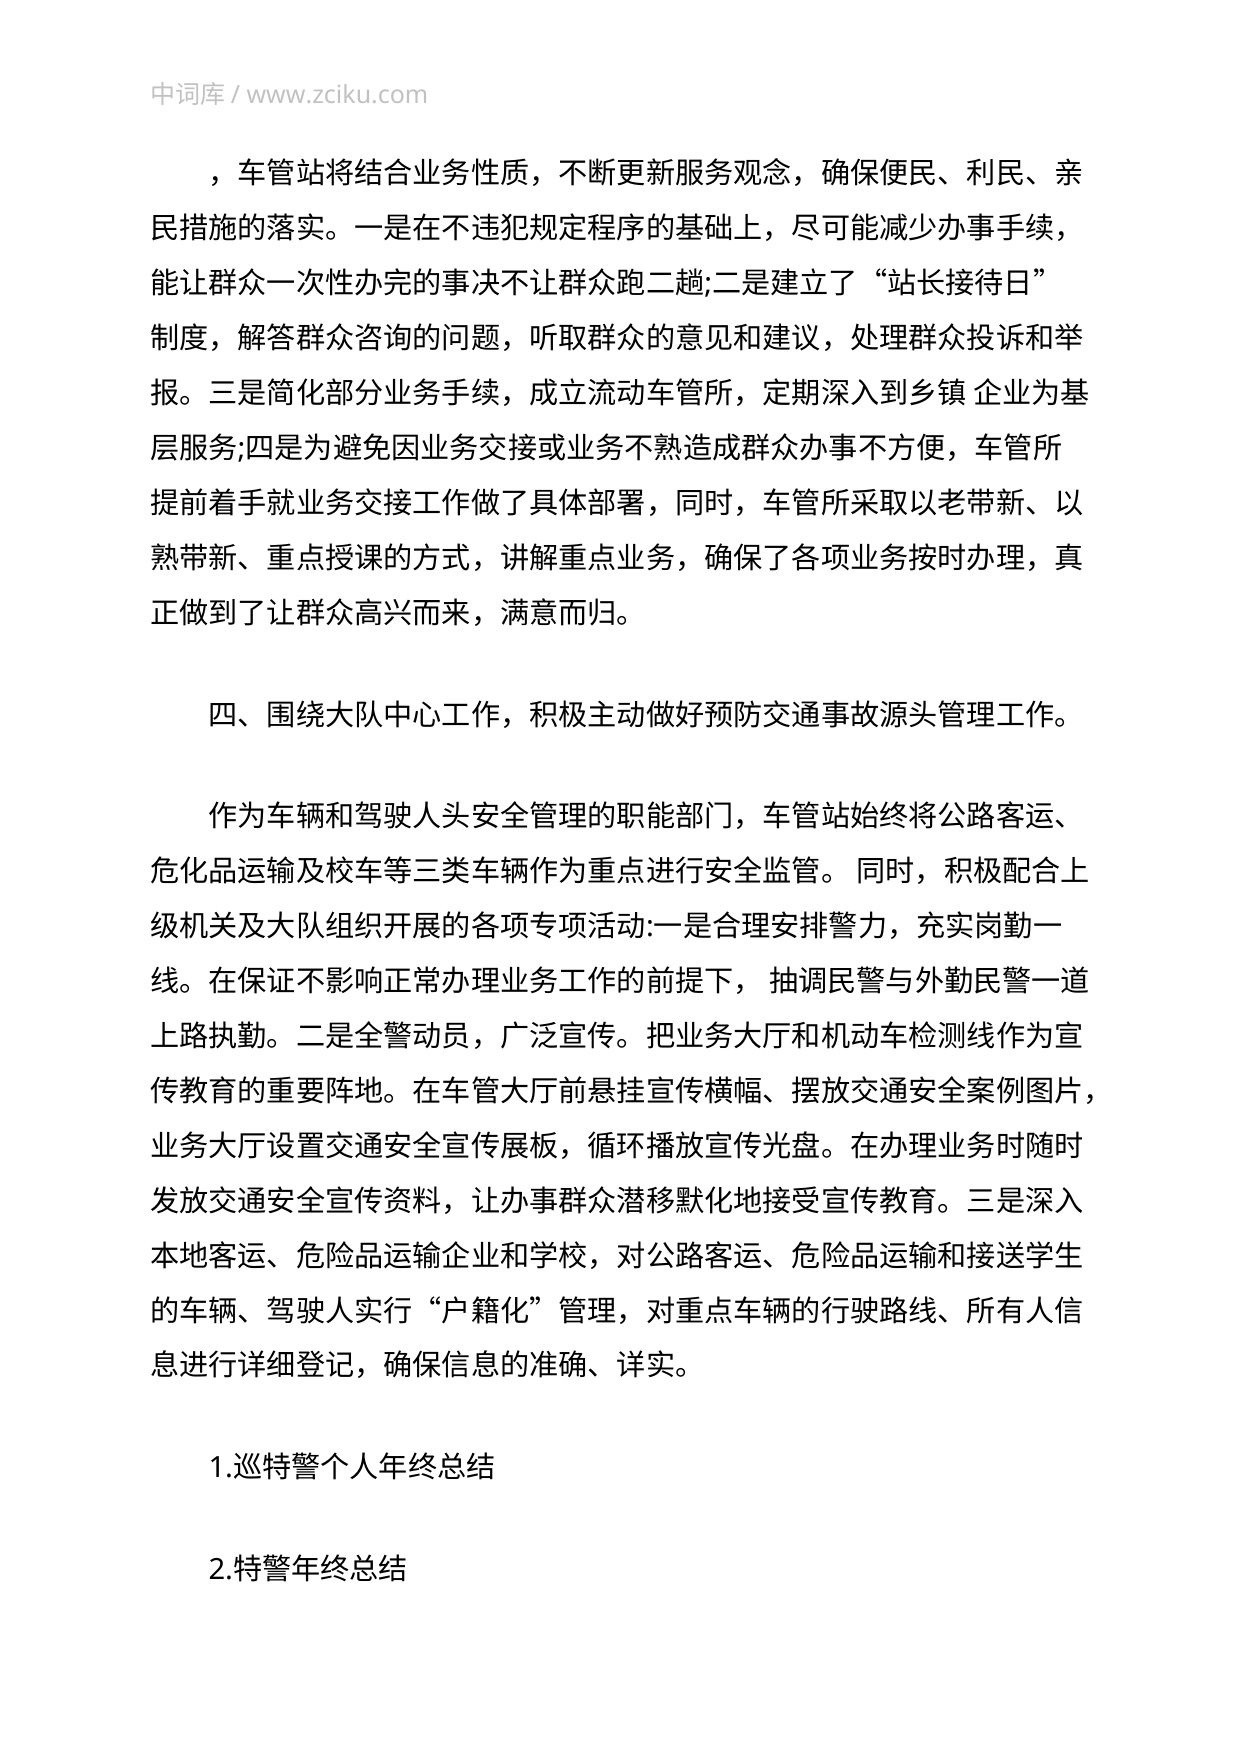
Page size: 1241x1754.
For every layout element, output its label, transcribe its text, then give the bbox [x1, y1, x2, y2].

text 2.特警年终总结 [150, 1546, 1090, 1588]
text ，车管站将结合业务性质，不断更新服务观念，确保便民、利民、亲民措施的落实。一是在不违犯规定程序的基础上，尽可能减少办事手续，能让群众一次性办完的事决不让群众跑二趟;二是建立了“站长接待日”制度，解答群众咨询的问题，听取群众的意见和建议，处理群众投诉和举报。三是简化部分业务手续，成立流动车管所，定期深入到乡镇 企业为基层服务;四是为避免因业务交接或业务不熟造成群众办事不方便，车管所提前着手就业务交接工作做了具体部署，同时，车管所采取以老带新、以熟带新、重点授课的方式，讲解重点业务，确保了各项业务按时办理，真正做到了让群众高兴而来，满意而归。 [150, 150, 1090, 632]
text 1.巡特警个人年终总结 [150, 1444, 1090, 1486]
text 四、围绕大队中心工作，积极主动做好预防交通事故源头管理工作。 [150, 691, 1090, 733]
text 作为车辆和驾驶人头安全管理的职能部门，车管站始终将公路客运、危化品运输及校车等三类车辆作为重点进行安全监管。 同时，积极配合上级机关及大队组织开展的各项专项活动:一是合理安排警力，充实岗勤一线。在保证不影响正常办理业务工作的前提下， 抽调民警与外勤民警一道上路执勤。二是全警动员，广泛宣传。把业务大厅和机动车检测线作为宣传教育的重要阵地。在车管大厅前悬挂宣传横幅、摆放交通安全案例图片，业务大厅设置交通安全宣传展板，循环播放宣传光盘。在办理业务时随时发放交通安全宣传资料，让办事群众潜移默化地接受宣传教育。三是深入本地客运、危险品运输企业和学校，对公路客运、危险品运输和接送学生的车辆、驾驶人实行“户籍化”管理，对重点车辆的行驶路线、所有人信息进行详细登记，确保信息的准确、详实。 [150, 793, 1090, 1384]
